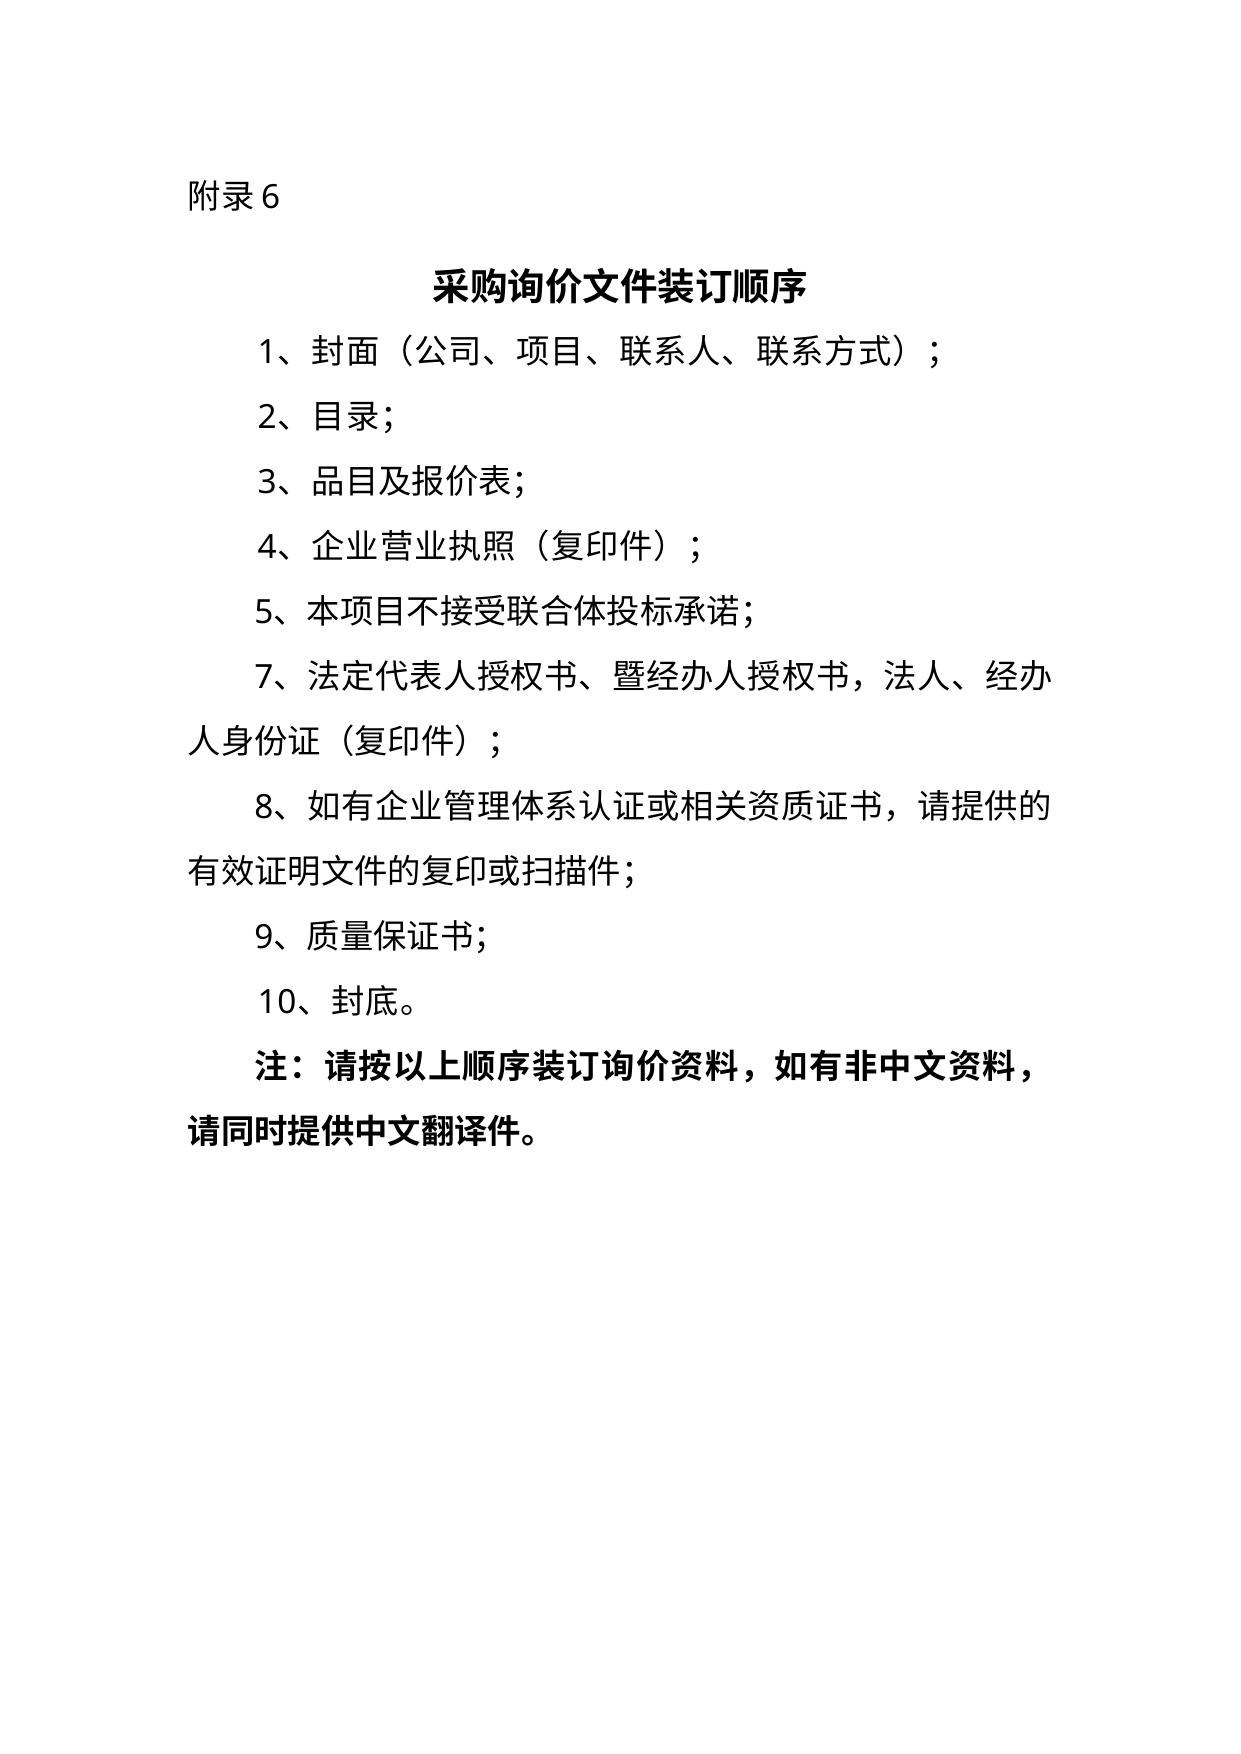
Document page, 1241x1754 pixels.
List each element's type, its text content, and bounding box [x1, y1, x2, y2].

text 2、目录； [187, 381, 1053, 446]
text 1、封面（公司、项目、联系人、联系方式）； [187, 316, 1053, 381]
text 5、本项目不接受联合体投标承诺； [187, 576, 1053, 641]
text 注：请按以上顺序装订询价资料，如有非中文资料，请同时提供中文翻译件。 [187, 1031, 1053, 1161]
text 10、封底。 [187, 966, 1053, 1031]
text 3、品目及报价表； [187, 446, 1053, 511]
text 附录6 [187, 162, 1053, 227]
text 9、质量保证书； [187, 901, 1053, 966]
text 采购询价文件装订顺序 [187, 251, 1053, 316]
text 7、法定代表人授权书、暨经办人授权书，法人、经办人身份证（复印件）； [187, 641, 1053, 771]
text 4、企业营业执照（复印件）； [187, 511, 1053, 576]
text 8、如有企业管理体系认证或相关资质证书，请提供的有效证明文件的复印或扫描件； [187, 771, 1053, 901]
